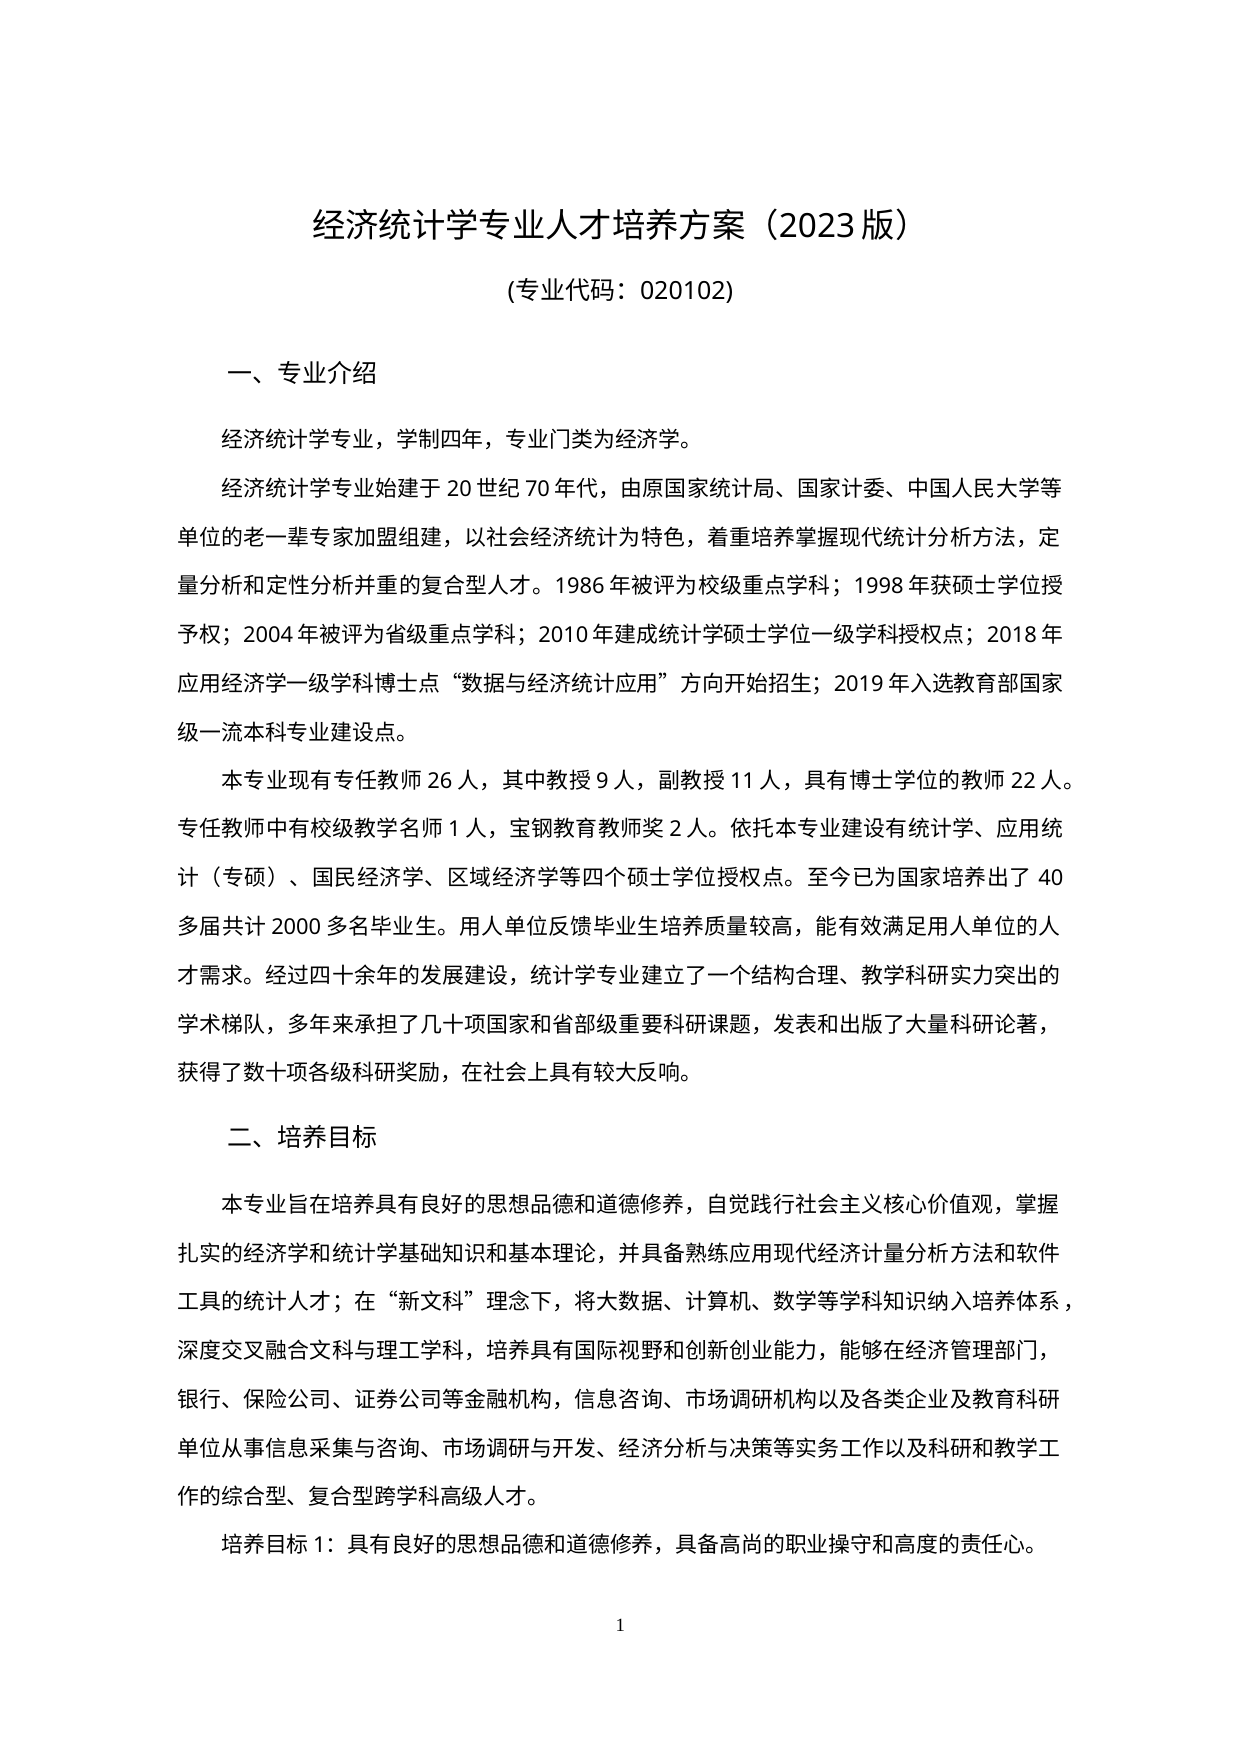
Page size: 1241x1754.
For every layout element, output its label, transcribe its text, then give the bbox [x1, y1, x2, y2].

text 一、专业介绍 [177, 339, 1063, 404]
text 培养目标1：具有良好的思想品德和道德修养，具备高尚的职业操守和高度的责任心。 [177, 1527, 1063, 1560]
text 二、培养目标 [177, 1103, 1063, 1168]
text 经济统计学专业人才培养方案（2023版） [177, 191, 1063, 256]
text 本专业旨在培养具有良好的思想品德和道德修养，自觉践行社会主义核心价值观，掌握扎实的经济学和统计学基础知识和基本理论，并具备熟练应用现代经济计量分析方法和软件工具的统计人才；在“新文科”理念下，将大数据、计算机、数学等学科知识纳入培养体系，深度交叉融合文科与理工学科，培养具有国际视野和创新创业能力，能够在经济管理部门，银行、保险公司、证券公司等金融机构，信息咨询、市场调研机构以及各类企业及教育科研单位从事信息采集与咨询、市场调研与开发、经济分析与决策等实务工作以及科研和教学工作的综合型、复合型跨学科高级人才。 [177, 1186, 1063, 1511]
text 经济统计学专业始建于20世纪70年代，由原国家统计局、国家计委、中国人民大学等单位的老一辈专家加盟组建，以社会经济统计为特色，着重培养掌握现代统计分析方法，定量分析和定性分析并重的复合型人才。1986年被评为校级重点学科；1998年获硕士学位授予权；2004年被评为省级重点学科；2010年建成统计学硕士学位一级学科授权点；2018年应用经济学一级学科博士点“数据与经济统计应用”方向开始招生；2019年入选教育部国家级一流本科专业建设点。 [177, 470, 1063, 747]
text 经济统计学专业，学制四年，专业门类为经济学。 [177, 422, 1063, 454]
text 本专业现有专任教师26人，其中教授9人，副教授11人，具有博士学位的教师22人。专任教师中有校级教学名师1人，宝钢教育教师奖2人。依托本专业建设有统计学、应用统计（专硕）、国民经济学、区域经济学等四个硕士学位授权点。至今已为国家培养出了40多届共计2000多名毕业生。用人单位反馈毕业生培养质量较高，能有效满足用人单位的人才需求。经过四十余年的发展建设，统计学专业建立了一个结构合理、教学科研实力突出的学术梯队，多年来承担了几十项国家和省部级重要科研课题，发表和出版了大量科研论著，获得了数十项各级科研奖励，在社会上具有较大反响。 [177, 762, 1063, 1087]
text (专业代码：020102) [177, 256, 1063, 321]
